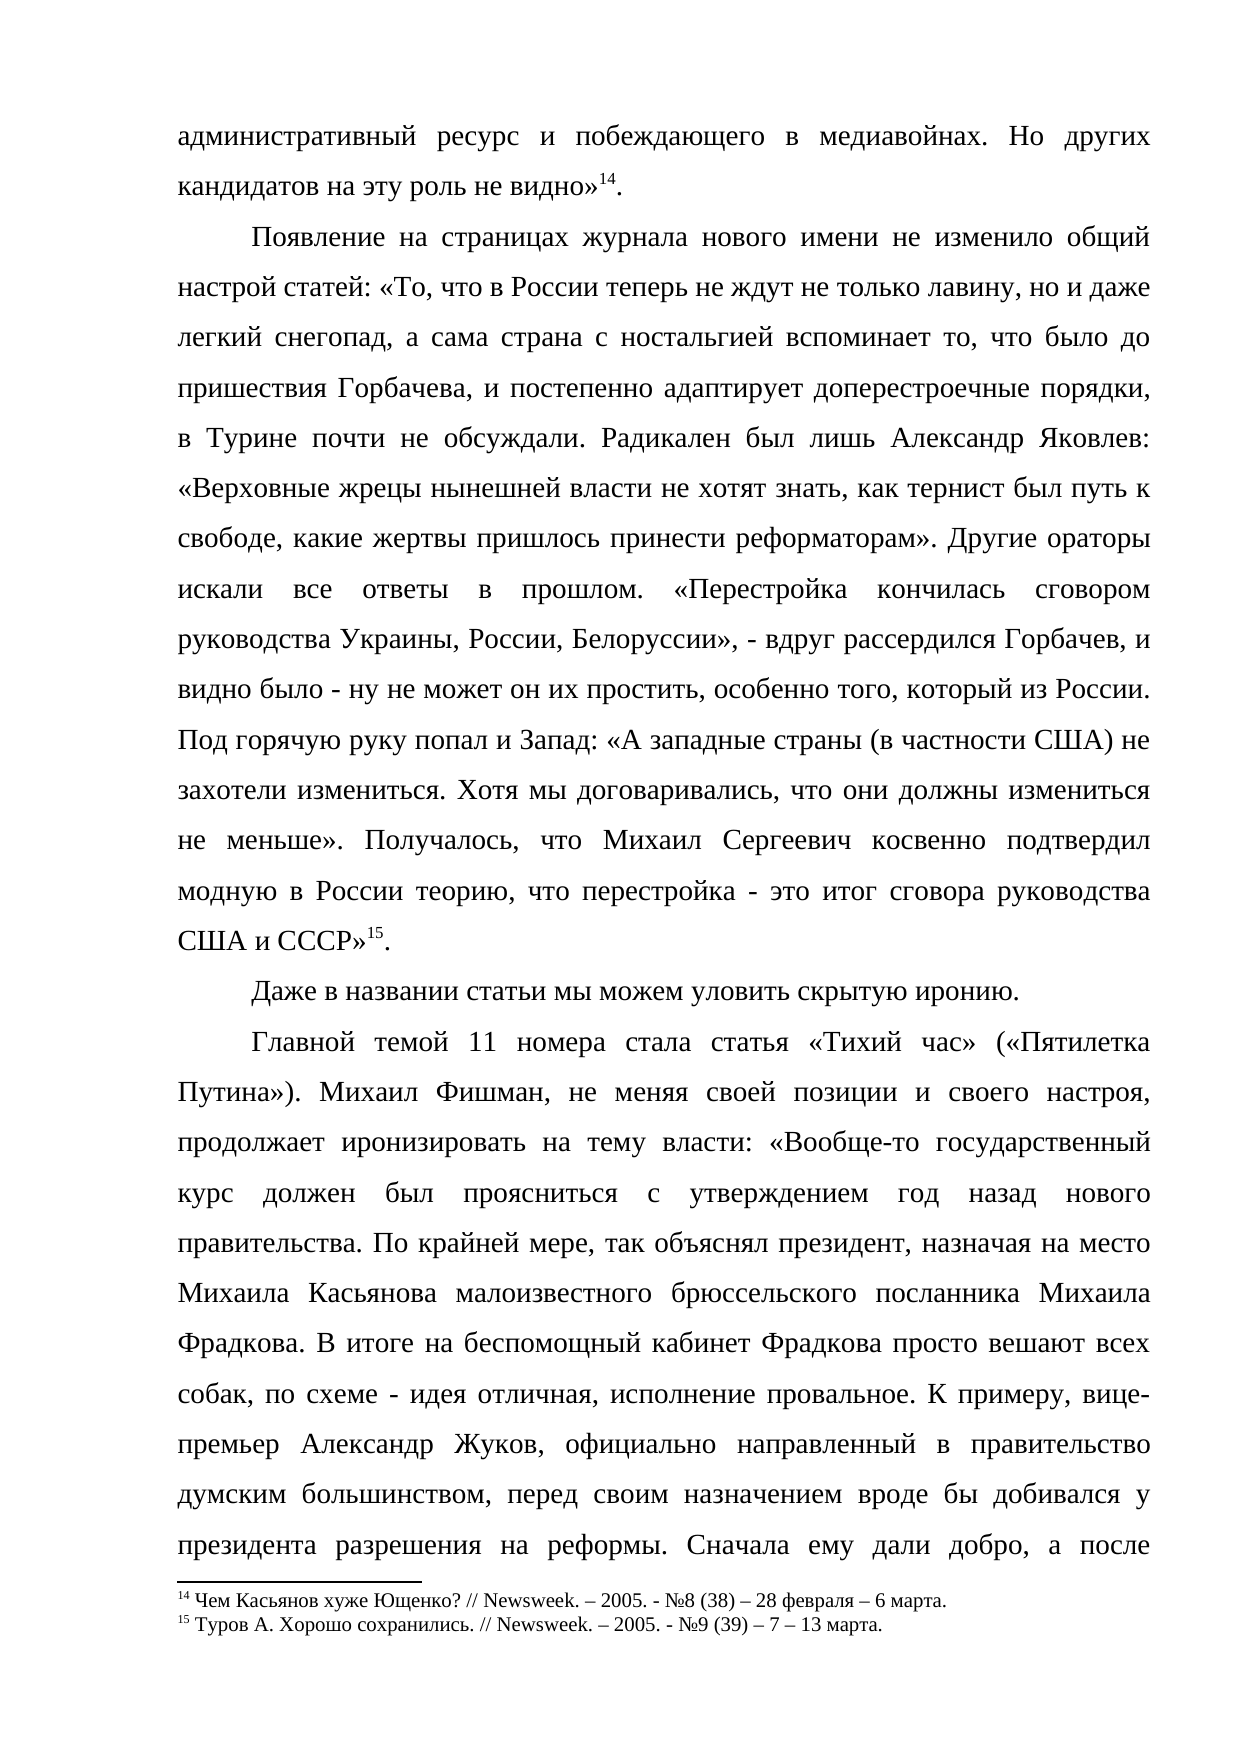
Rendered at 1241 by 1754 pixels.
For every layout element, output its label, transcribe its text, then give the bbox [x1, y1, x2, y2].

text Появление на страницах журнала нового имени не изменило общий настрой статей: «То, что в России теперь не ждут не только лавину, но и даже легкий снегопад, а сама страна с ностальгией вспоминает то, что было до пришествия Горбачева, и постепенно адаптирует доперестроечные порядки, в Турине почти не обсуждали. Радикален был лишь Александр Яковлев: «Верховные жрецы нынешней власти не хотят знать, как тернист был путь к свободе, какие жертвы пришлось принести реформаторам». Другие ораторы искали все ответы в прошлом. «Перестройка кончилась сговором руководства Украины, России, Белоруссии», - вдруг рассердился Горбачев, и видно было - ну не может он их простить, особенно того, который из России. Под горячую руку попал и Запад: «А западные страны (в частности США) не захотели измениться. Хотя мы договаривались, что они должны измениться не меньше». Получалось, что Михаил Сергеевич косвенно подтвердил модную в России теорию, что перестройка - это итог сговора руководства США и СССР». [177, 219, 1152, 957]
text Даже в названии статьи мы можем уловить скрытую иронию. [177, 973, 1152, 1007]
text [177, 118, 1152, 202]
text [177, 1024, 1152, 1560]
